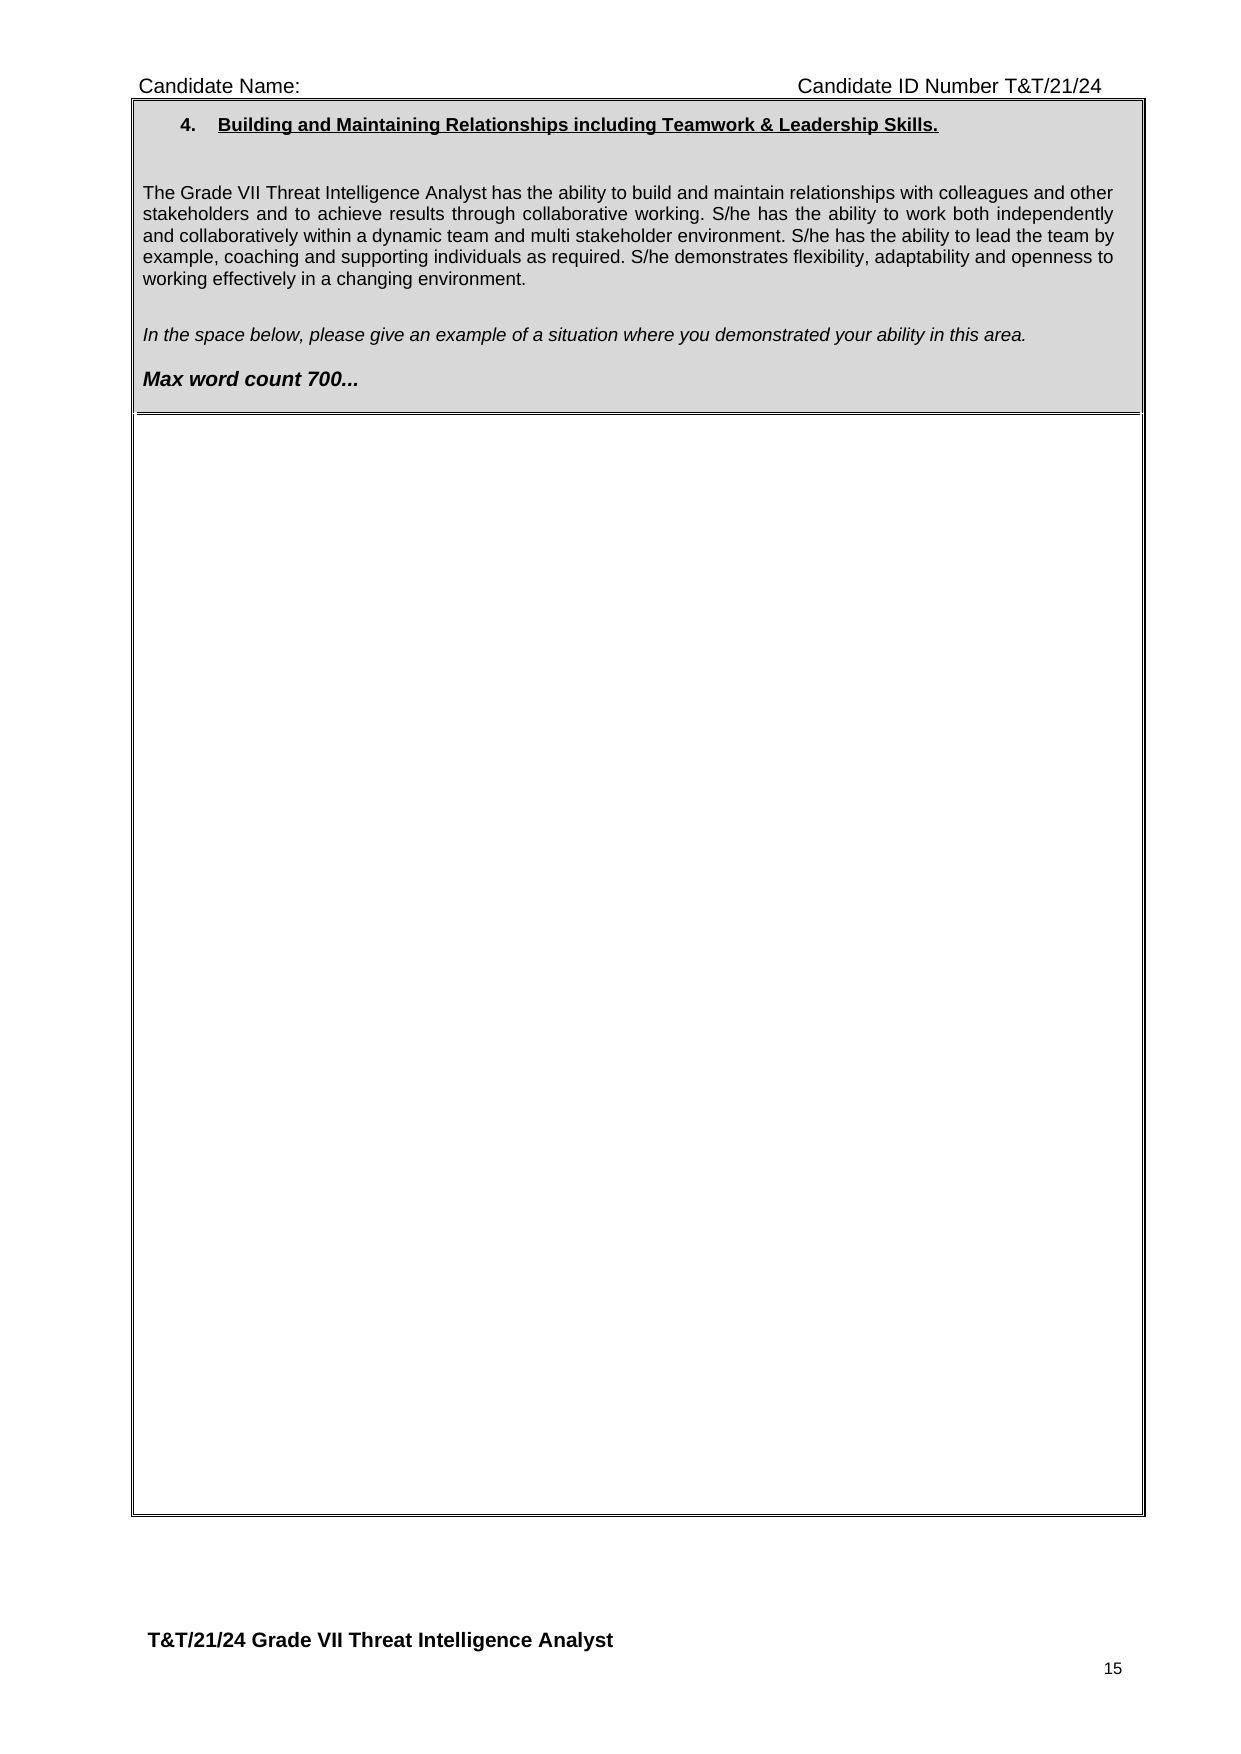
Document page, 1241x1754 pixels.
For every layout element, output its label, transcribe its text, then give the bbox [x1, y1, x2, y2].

table_header Building and Maintaining Relationships including Teamwork & Leadership Skills. The Grade VII Threat Intelligence Analyst has the ability to build and maintain relationships with colleagues and other stakeholders and to achieve results through collaborative working. S/he has the ability to work both independently and collaboratively within a dynamic team and multi stakeholder environment. S/he has the ability to lead the team by example, coaching and supporting individuals as required. S/he demonstrates flexibility, adaptability and openness to working effectively in a changing environment. In the space below, please give an example of a situation where you demonstrated your ability in this area. Max word count 700... [134, 101, 1142, 412]
table_cell [133, 412, 1144, 1514]
